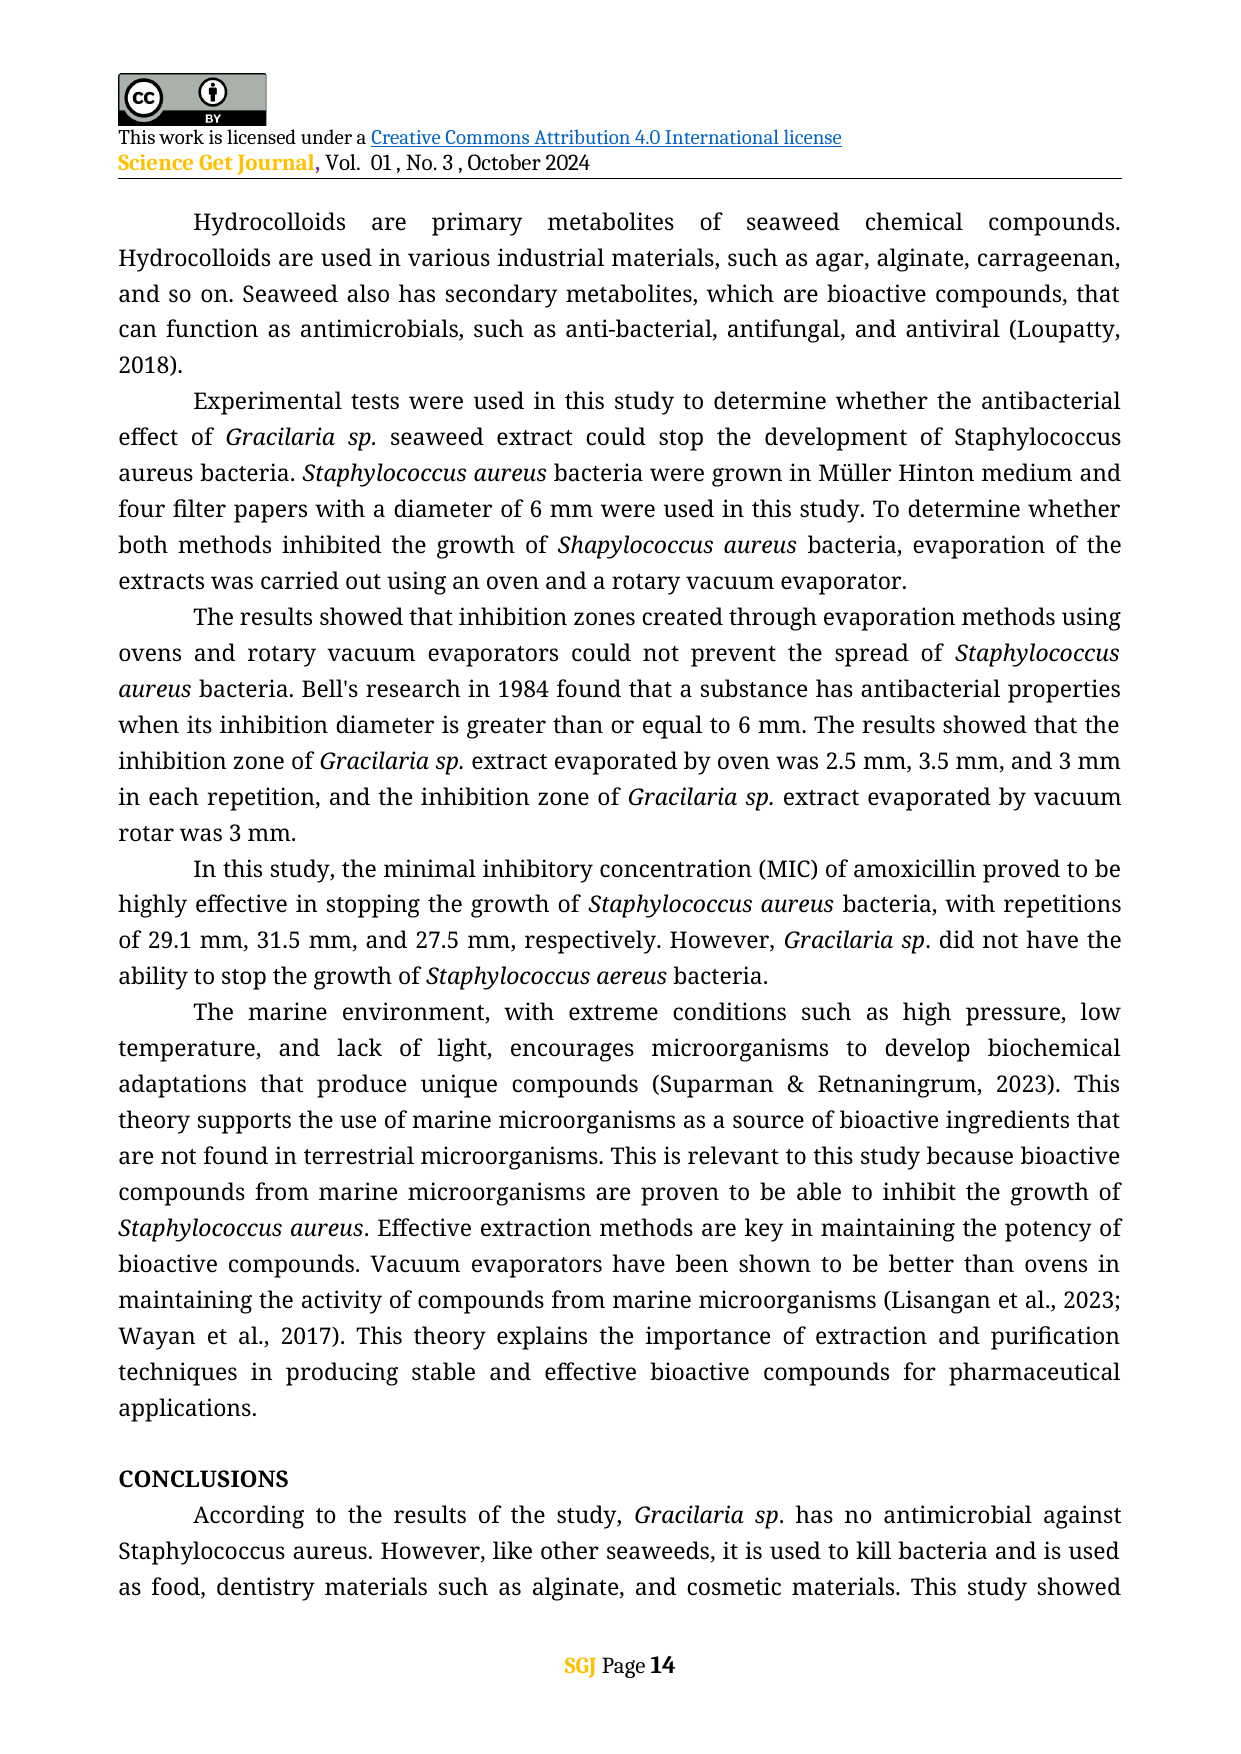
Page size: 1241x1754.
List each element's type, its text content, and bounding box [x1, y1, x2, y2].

text The marine environment, with extreme conditions such as high pressure, low temperature, and lack of light, encourages microorganisms to develop biochemical adaptations that produce unique compounds (Suparman & Retnaningrum, 2023). This theory supports the use of marine microorganisms as a source of bioactive ingredients that are not found in terrestrial microorganisms. This is relevant to this study because bioactive compounds from marine microorganisms are proven to be able to inhibit the growth of Staphylococcus aureus. Effective extraction methods are key in maintaining the potency of bioactive compounds. Vacuum evaporators have been shown to be better than ovens in maintaining the activity of compounds from marine microorganisms (Lisangan et al., 2023; Wayan et al., 2017). This theory explains the importance of extraction and purification techniques in producing stable and effective bioactive compounds for pharmaceutical applications. [118, 996, 1122, 1423]
text CONCLUSIONS [118, 1463, 1122, 1495]
picture [118, 73, 267, 126]
text Hydrocolloids are primary metabolites of seaweed chemical compounds. Hydrocolloids are used in various industrial materials, such as agar, alginate, carrageenan, and so on. Seaweed also has secondary metabolites, which are bioactive compounds, that can function as antimicrobials, such as anti-bacterial, antifungal, and antiviral (Loupatty, 2018). [118, 206, 1122, 381]
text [118, 1499, 1122, 1602]
text In this study, the minimal inhibitory concentration (MIC) of amoxicillin proved to be highly effective in stopping the growth of Staphylococcus aureus bacteria, with repetitions of 29.1 mm, 31.5 mm, and 27.5 mm, respectively. However, Gracilaria sp. did not have the ability to stop the growth of Staphylococcus aereus bacteria. [118, 852, 1122, 992]
text Experimental tests were used in this study to determine whether the antibacterial effect of Gracilaria sp. seaweed extract could stop the development of Staphylococcus aureus bacteria. Staphylococcus aureus bacteria were grown in Müller Hinton medium and four filter papers with a diameter of 6 mm were used in this study. To determine whether both methods inhibited the growth of Shapylococcus aureus bacteria, evaporation of the extracts was carried out using an oven and a rotary vacuum evaporator. [118, 385, 1122, 596]
text The results showed that inhibition zones created through evaporation methods using ovens and rotary vacuum evaporators could not prevent the spread of Staphylococcus aureus bacteria. Bell's research in 1984 found that a substance has antibacterial properties when its inhibition diameter is greater than or equal to 6 mm. The results showed that the inhibition zone of Gracilaria sp. extract evaporated by oven was 2.5 mm, 3.5 mm, and 3 mm in each repetition, and the inhibition zone of Gracilaria sp. extract evaporated by vacuum rotar was 3 mm. [118, 601, 1122, 848]
